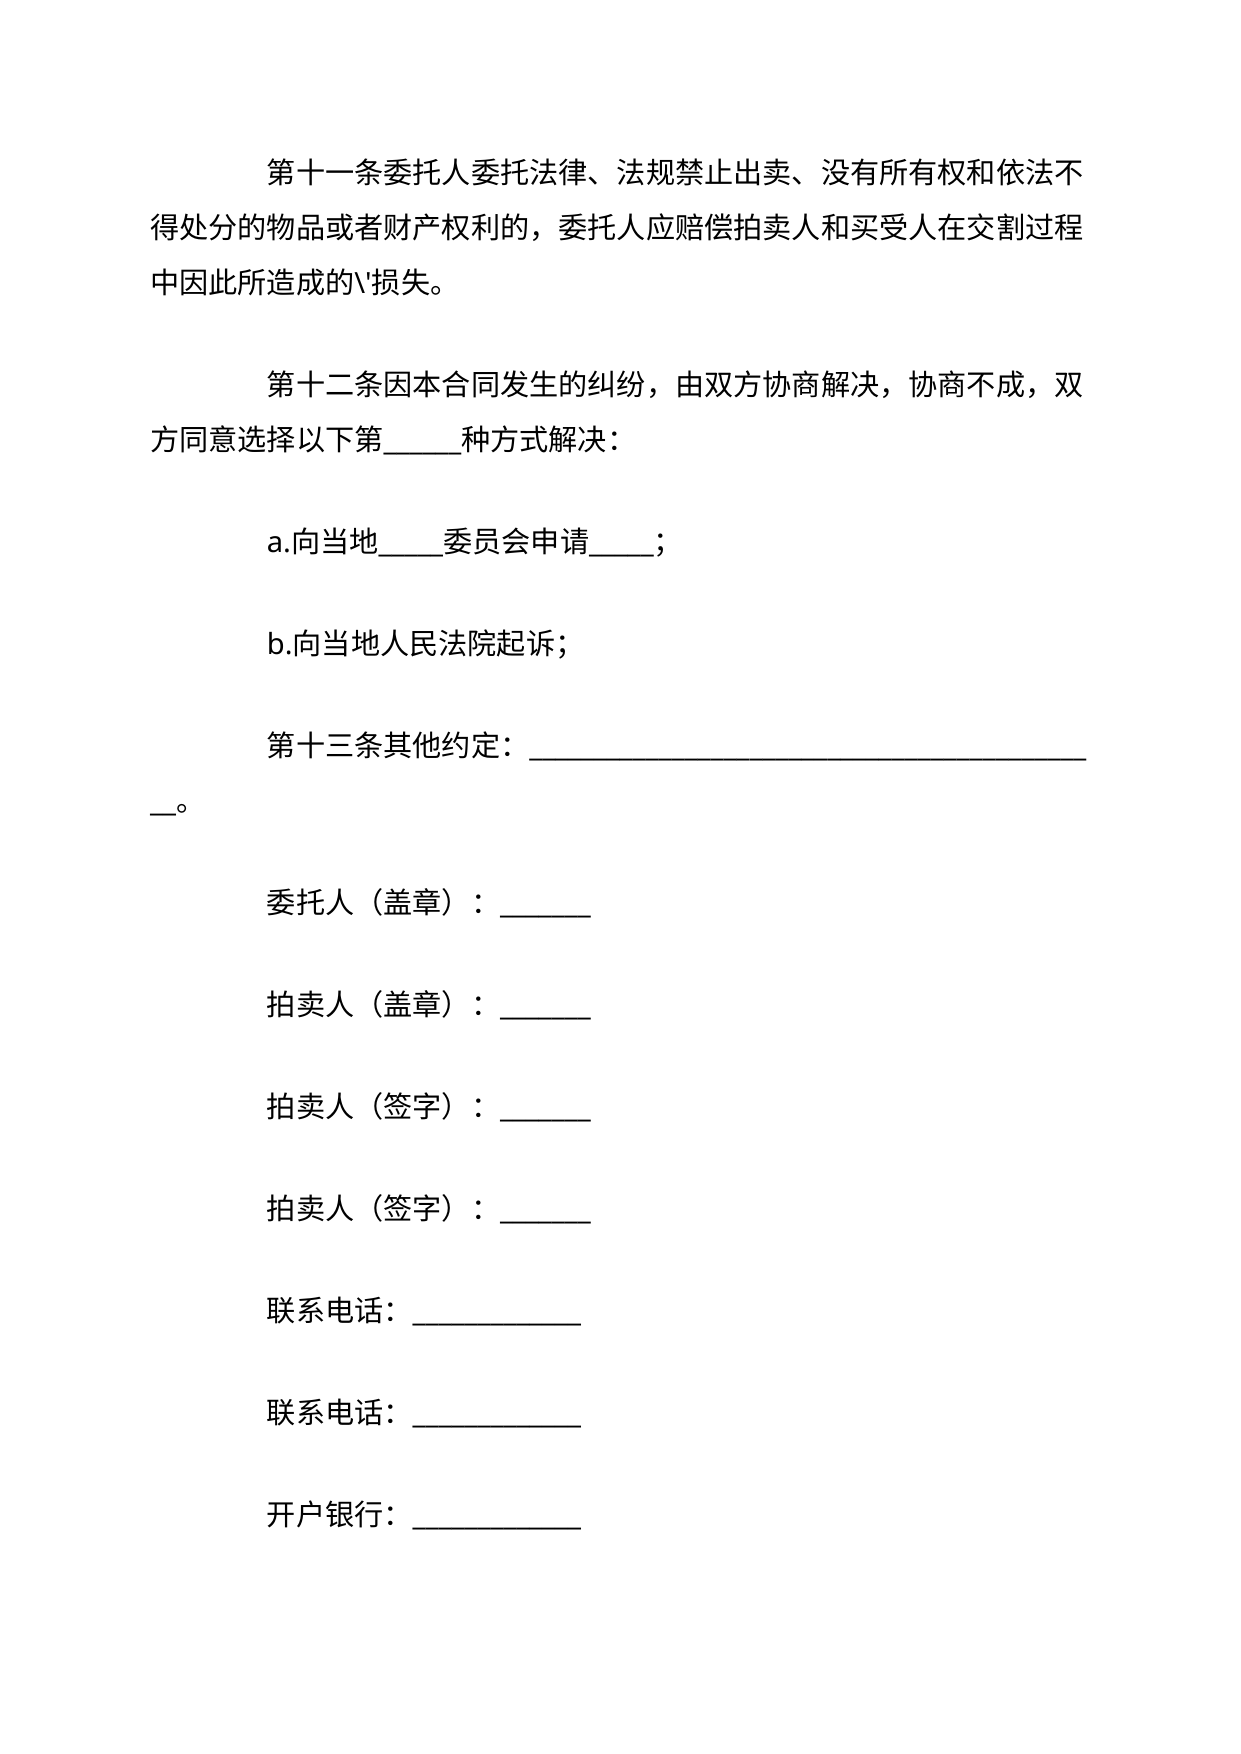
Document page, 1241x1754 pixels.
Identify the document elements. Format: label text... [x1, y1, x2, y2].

text 委托人（盖章）：_______ [150, 879, 1090, 922]
text 联系电话：_____________ [150, 1389, 1090, 1432]
text 拍卖人（签字）：_______ [150, 1186, 1090, 1228]
text 拍卖人（盖章）：_______ [150, 982, 1090, 1024]
text a.向当地_____委员会申请_____； [150, 519, 1090, 561]
text b.向当地人民法院起诉； [150, 621, 1090, 663]
text 第十一条委托人委托法律、法规禁止出卖、没有所有权和依法不得处分的物品或者财产权利的，委托人应赔偿拍卖人和买受人在交割过程中因此所造成的\'损失。 [150, 150, 1090, 302]
text 联系电话：_____________ [150, 1287, 1090, 1330]
text 拍卖人（签字）：_______ [150, 1083, 1090, 1126]
text 第十二条因本合同发生的纠纷，由双方协商解决，协商不成，双方同意选择以下第______种方式解决： [150, 362, 1090, 459]
text 开户银行：_____________ [150, 1491, 1090, 1534]
text 第十三条其他约定：_____________________________________________。 [150, 723, 1090, 820]
